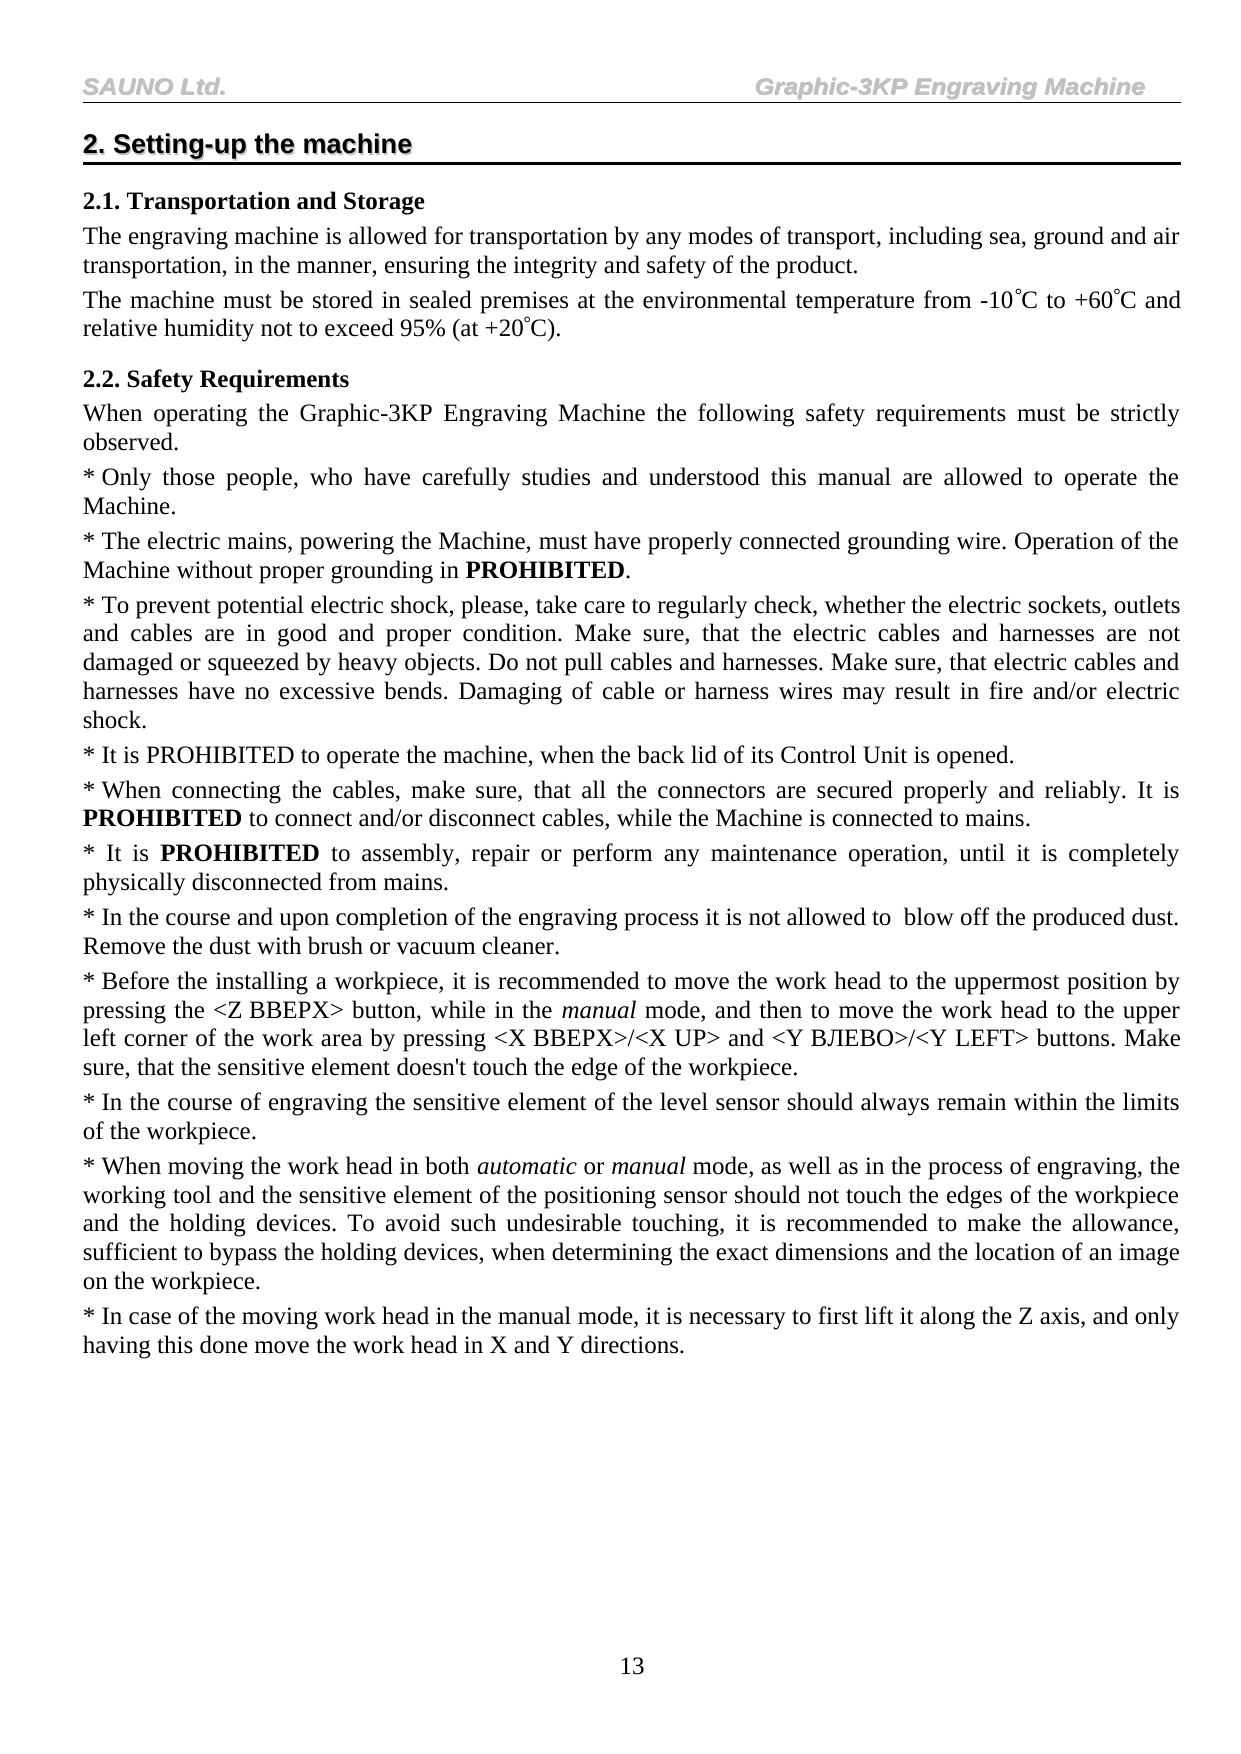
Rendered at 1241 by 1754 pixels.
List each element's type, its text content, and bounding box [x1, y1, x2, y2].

subtitle Transportation and Storage [83, 190, 1181, 215]
text The engraving machine is allowed for transportation by any modes of transport, including sea, ground and air transportation, in the manner, ensuring the integrity and safety of the product. [83, 221, 1181, 278]
subtitle Setting-up the machine [83, 128, 1181, 162]
text When operating the Graphic-3KP Engraving Machine the following safety requirements must be strictly observed. [83, 398, 1181, 456]
text * Only those people, who have carefully studies and understood this manual are allowed to operate the Machine. [83, 462, 1181, 520]
text * To prevent potential electric shock, please, take care to regularly check, whether the electric sockets, outlets and cables are in good and proper condition. Make sure, that the electric cables and harnesses are not damaged or squeezed by heavy objects. Do not pull cables and harnesses. Make sure, that electric cables and harnesses have no excessive bends. Damaging of cable or harness wires may result in fire and/or electric shock. [83, 590, 1181, 733]
text * In the course and upon completion of the engraving process it is not allowed to blow off the produced dust. Remove the dust with brush or vacuum cleaner. [83, 902, 1181, 960]
text * In case of the moving work head in the manual mode, it is necessary to first lift it along the Z axis, and only having this done move the work head in X and Y directions. [83, 1301, 1181, 1358]
subtitle Safety Requirements [83, 367, 1181, 392]
text * When connecting the cables, make sure, that all the connectors are secured properly and reliably. It is PROHIBITED to connect and/or disconnect cables, while the Machine is connected to mains. [83, 775, 1181, 832]
text The machine must be stored in sealed premises at the environmental temperature from -10C to +60C and relative humidity not to exceed 95% (at +20С). [83, 285, 1181, 342]
text * Before the installing a workpiece, it is recommended to move the work head to the uppermost position by pressing the <Z ВВЕРХ> button, while in the manual mode, and then to move the work head to the upper left corner of the work area by pressing <X ВВЕРХ>/<X UP> and <Y ВЛЕВО>/<Y LEFT> buttons. Make sure, that the sensitive element doesn't touch the edge of the workpiece. [83, 966, 1181, 1081]
text * When moving the work head in both automatic or manual mode, as well as in the process of engraving, the working tool and the sensitive element of the positioning sensor should not touch the edges of the workpiece and the holding devices. To avoid such undesirable touching, it is recommended to make the allowance, sufficient to bypass the holding devices, when determining the exact dimensions and the location of an image on the workpiece. [83, 1151, 1181, 1295]
text * It is PROHIBITED to operate the machine, when the back lid of its Control Unit is opened. [83, 740, 1181, 768]
text * The electric mains, powering the Machine, must have properly connected grounding wire. Operation of the Machine without proper grounding in PROHIBITED. [83, 526, 1181, 583]
text * It is prohibited to assembly, repair or perform any maintenance operation, until it is completely physically disconnected from mains. [83, 838, 1181, 896]
text * In the course of engraving the sensitive element of the level sensor should always remain within the limits of the workpiece. [83, 1087, 1181, 1145]
